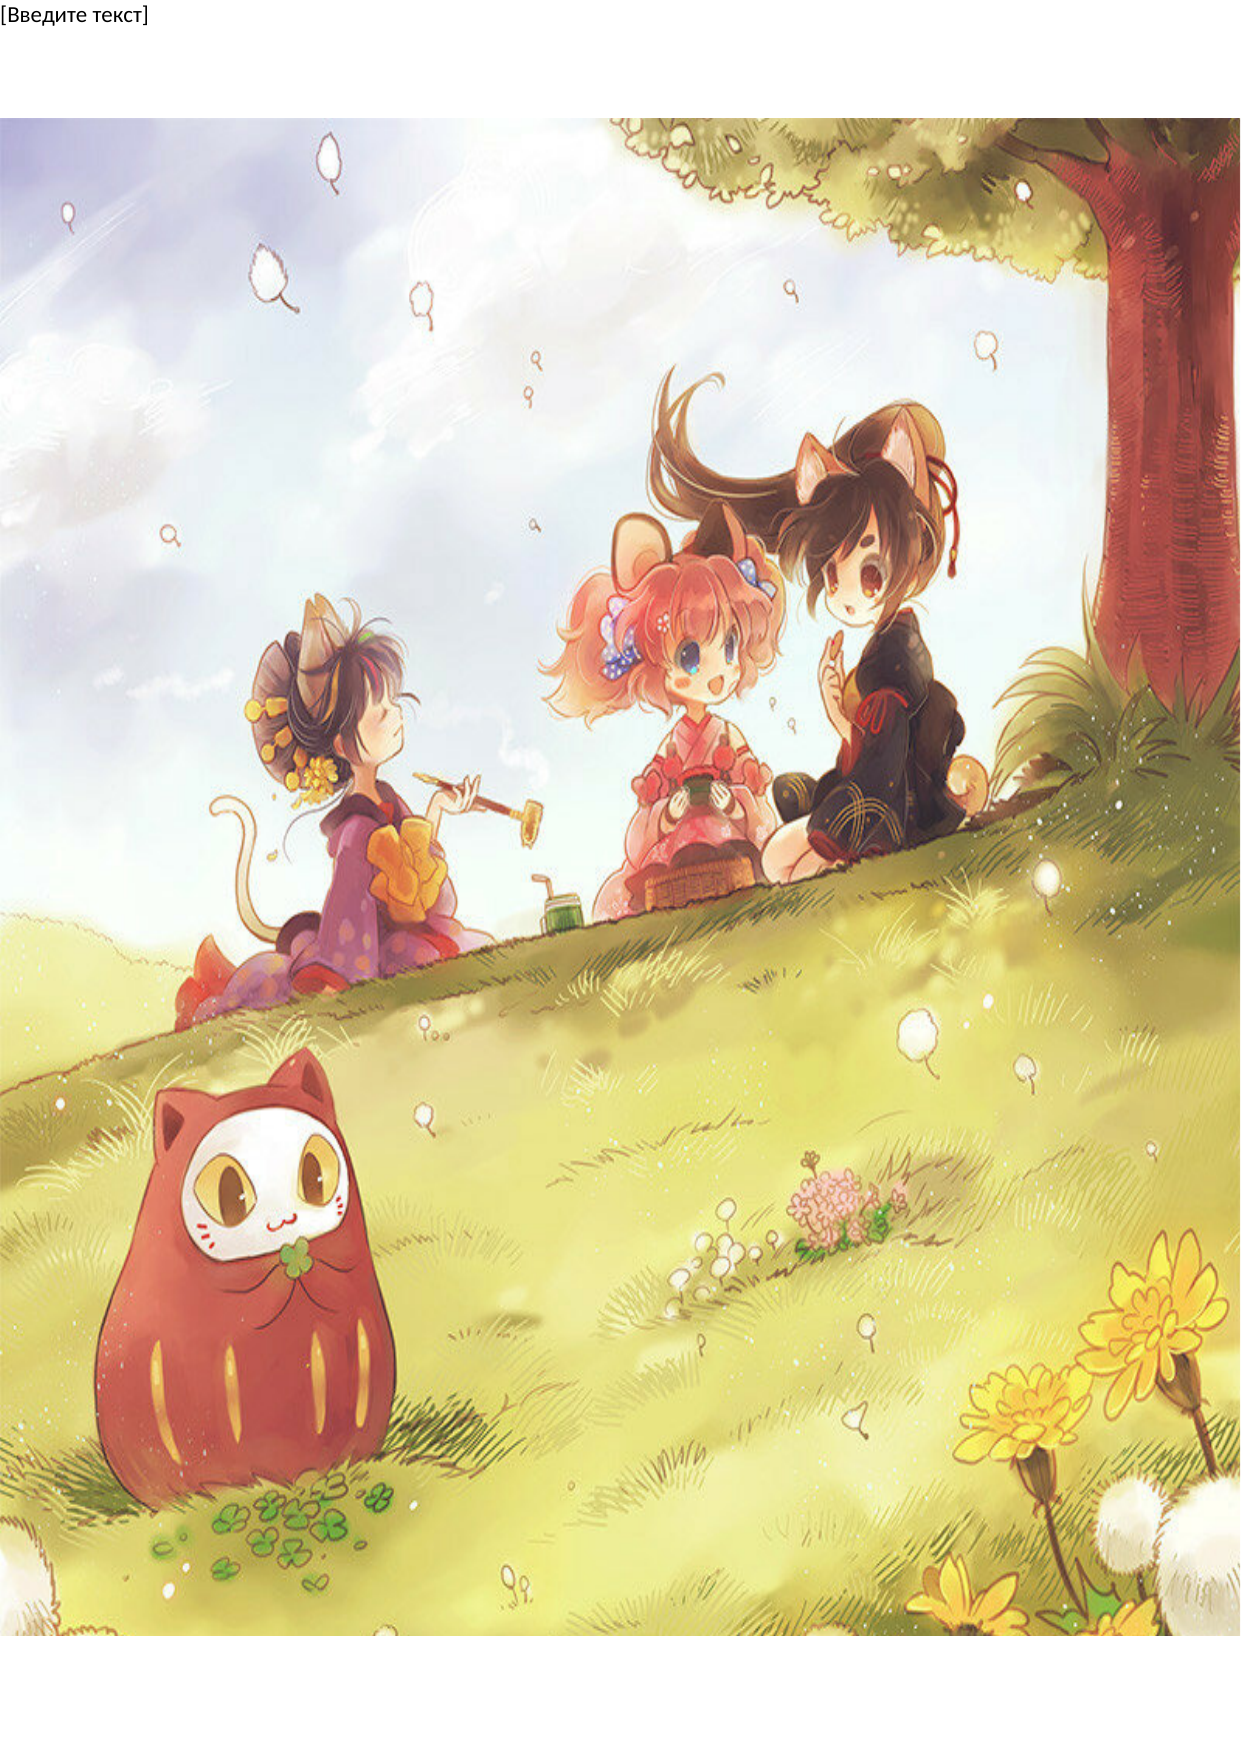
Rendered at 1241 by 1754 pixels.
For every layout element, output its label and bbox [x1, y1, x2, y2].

picture [0, 118, 1241, 1636]
